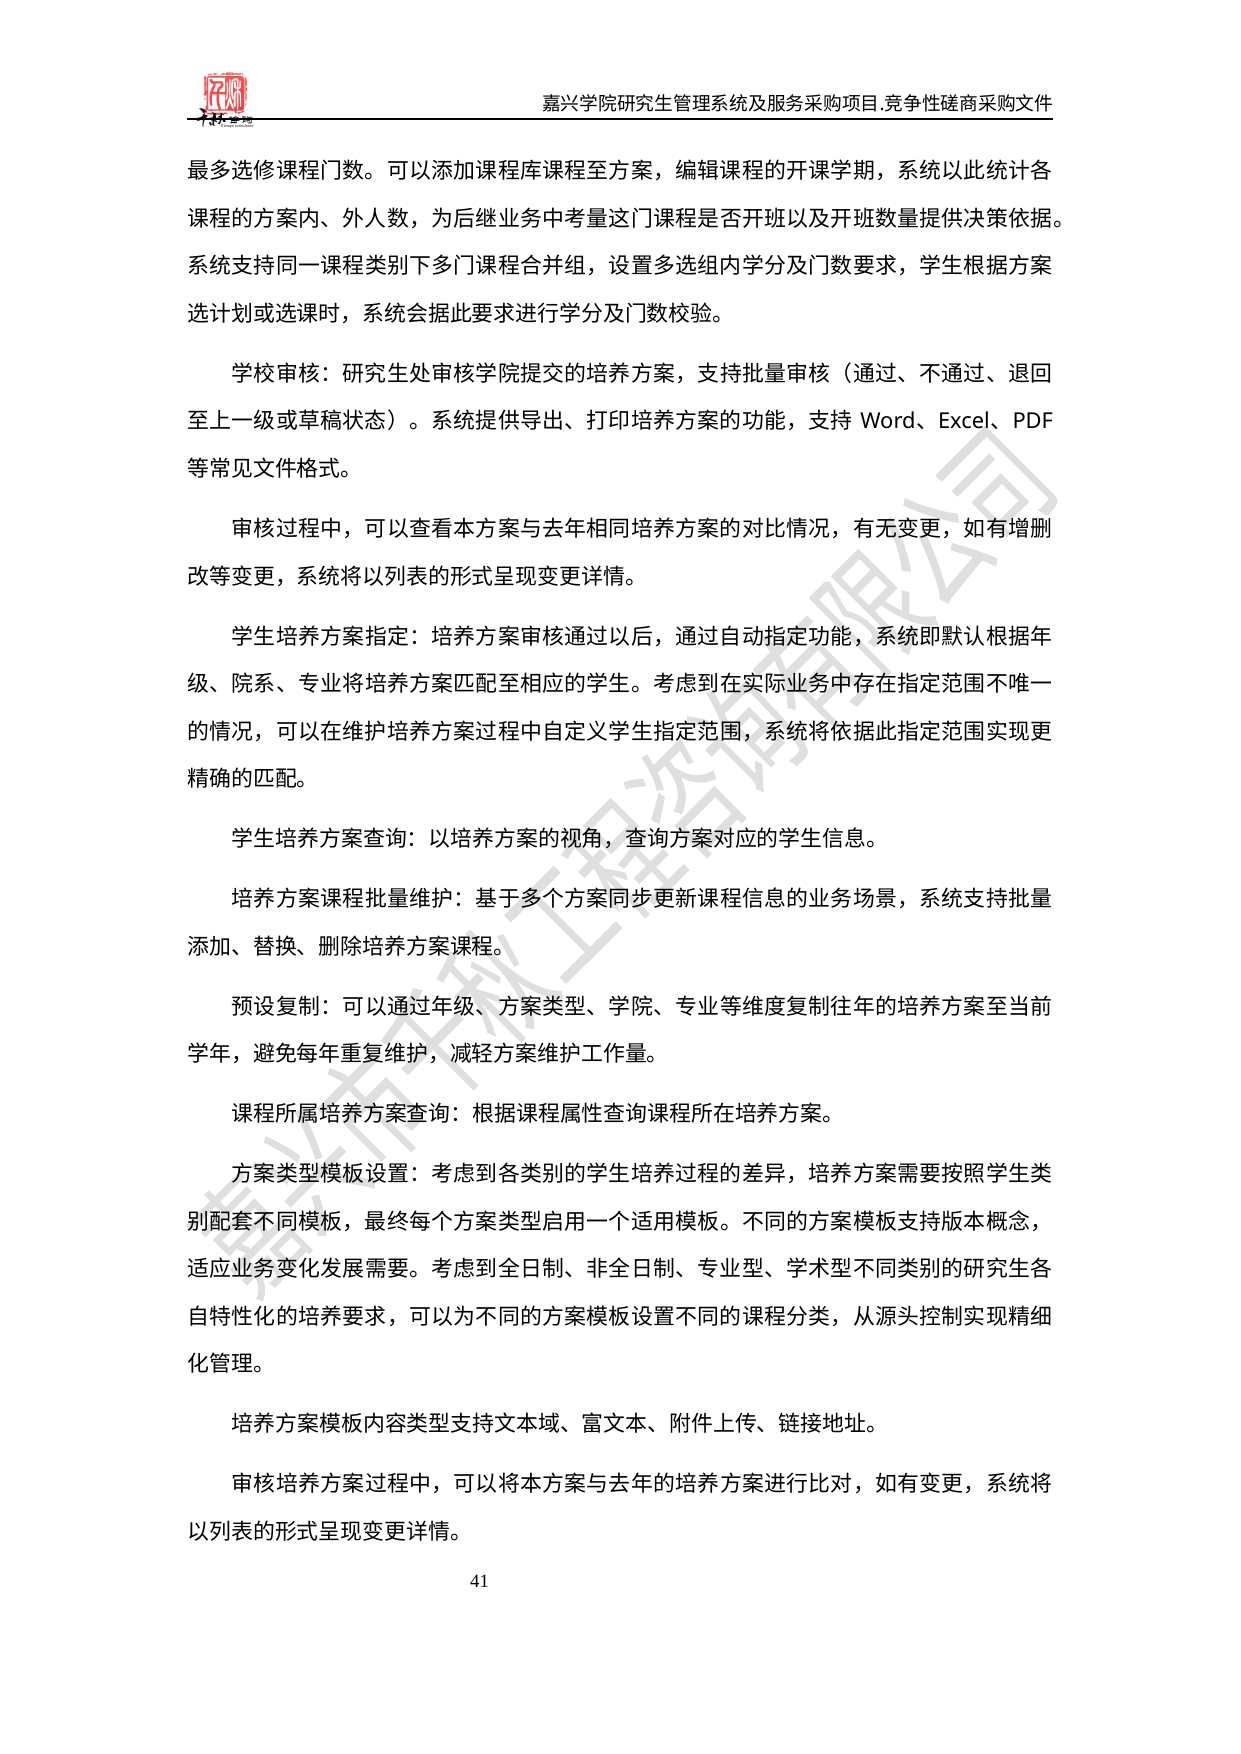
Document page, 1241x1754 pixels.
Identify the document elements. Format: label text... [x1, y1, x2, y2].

text 培养方案课程批量维护：基于多个方案同步更新课程信息的业务场景，系统支持批量添加、替换、删除培养方案课程。 [187, 881, 1053, 960]
text 审核培养方案过程中，可以将本方案与去年的培养方案进行比对，如有变更，系统将以列表的形式呈现变更详情。 [187, 1466, 1053, 1545]
text 审核过程中，可以查看本方案与去年相同培养方案的对比情况，有无变更，如有增删改等变更，系统将以列表的形式呈现变更详情。 [187, 511, 1053, 590]
text 学生培养方案指定：培养方案审核通过以后，通过自动指定功能，系统即默认根据年级、院系、专业将培养方案匹配至相应的学生。考虑到在实际业务中存在指定范围不唯一的情况，可以在维护培养方案过程中自定义学生指定范围，系统将依据此指定范围实现更精确的匹配。 [187, 619, 1053, 793]
picture [194, 71, 254, 118]
text 学校审核：研究生处审核学院提交的培养方案，支持批量审核（通过、不通过、退回至上一级或草稿状态）。系统提供导出、打印培养方案的功能，支持Word、Excel、PDF等常见文件格式。 [187, 356, 1053, 483]
text 预设复制：可以通过年级、方案类型、学院、专业等维度复制往年的培养方案至当前学年，避免每年重复维护，减轻方案维护工作量。 [187, 989, 1053, 1068]
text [187, 153, 1053, 328]
picture [194, 120, 254, 128]
text 课程所属培养方案查询：根据课程属性查询课程所在培养方案。 [187, 1096, 1053, 1128]
text 培养方案模板内容类型支持文本域、富文本、附件上传、链接地址。 [187, 1406, 1053, 1438]
text 学生培养方案查询：以培养方案的视角，查询方案对应的学生信息。 [187, 821, 1053, 853]
text 方案类型模板设置：考虑到各类别的学生培养过程的差异，培养方案需要按照学生类别配套不同模板，最终每个方案类型启用一个适用模板。不同的方案模板支持版本概念，适应业务变化发展需要。考虑到全日制、非全日制、专业型、学术型不同类别的研究生各自特性化的培养要求，可以为不同的方案模板设置不同的课程分类，从源头控制实现精细化管理。 [187, 1156, 1053, 1378]
